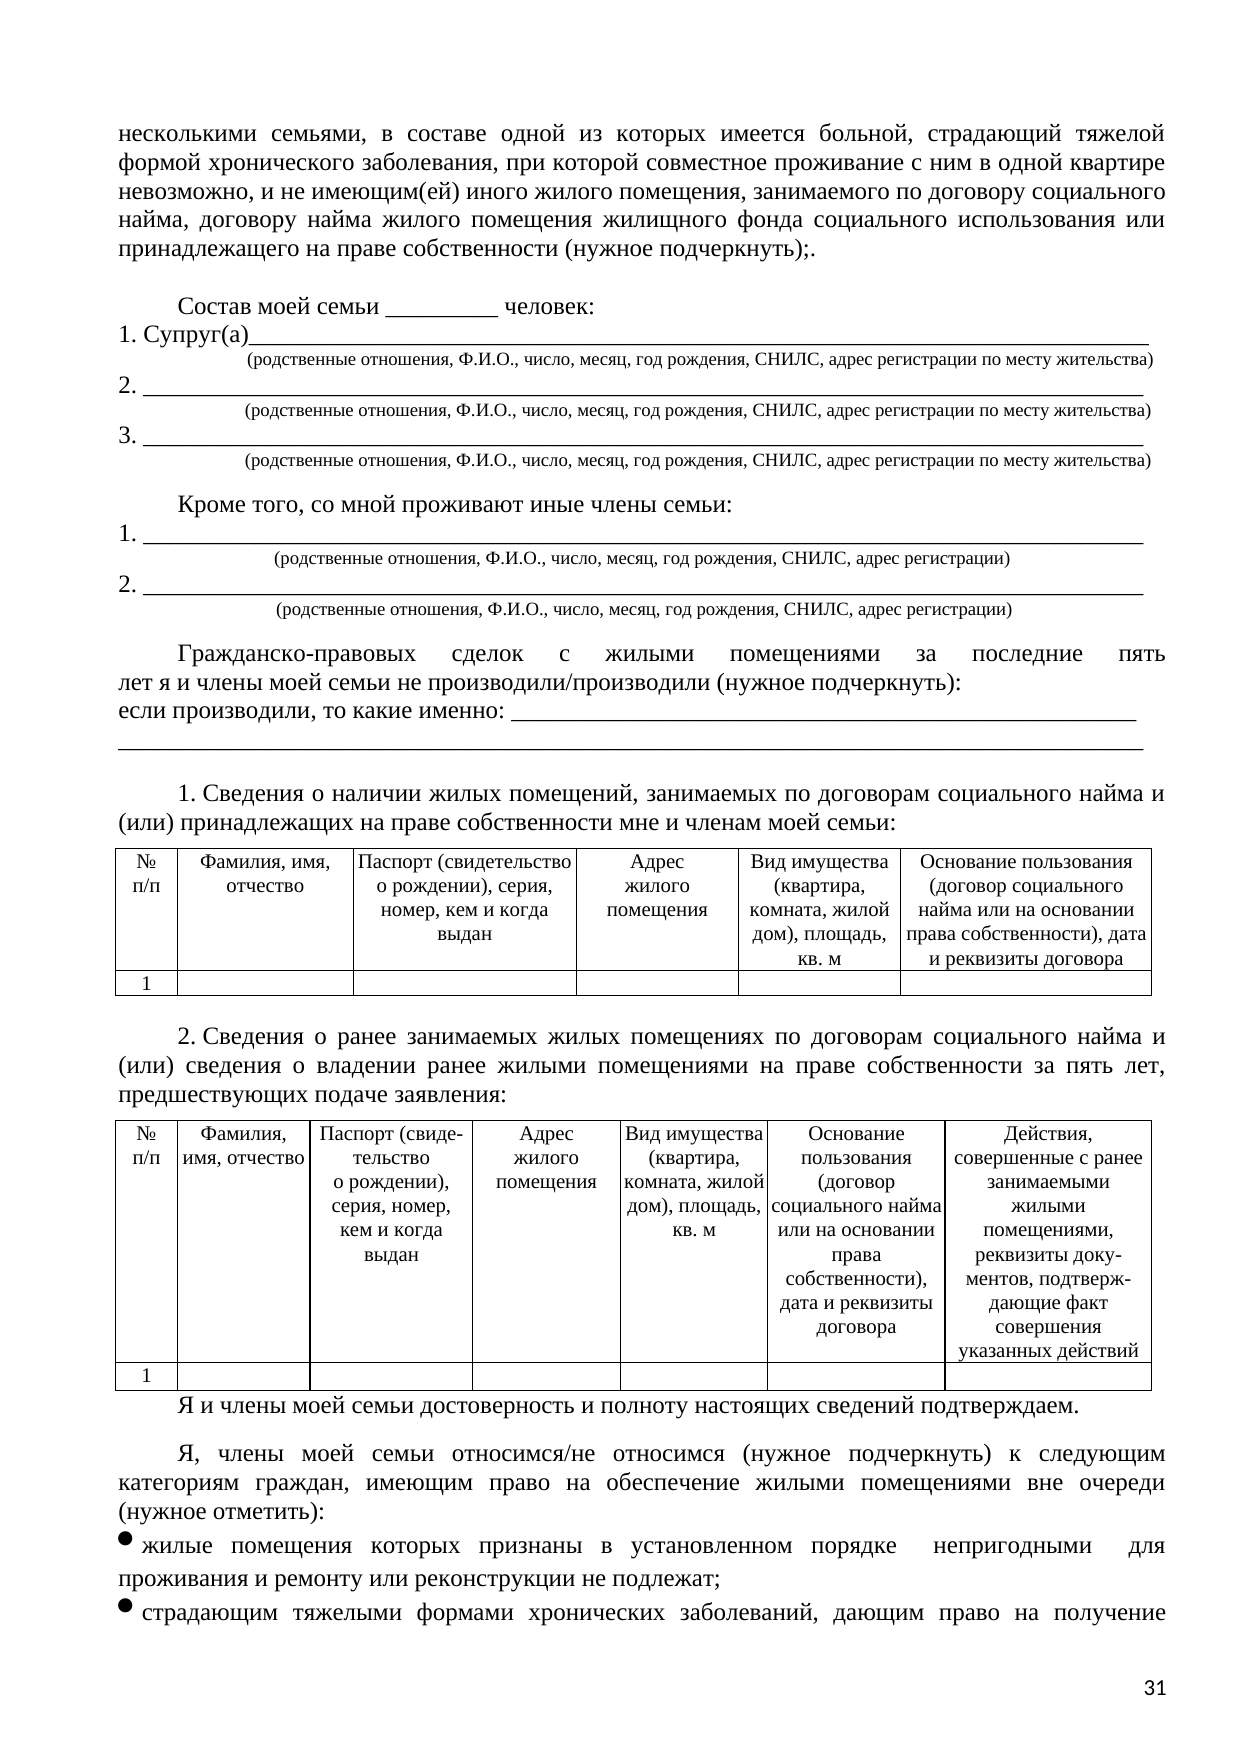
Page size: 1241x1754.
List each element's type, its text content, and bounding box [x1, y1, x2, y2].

table_cell [311, 1363, 472, 1389]
table_header № п/п [116, 1121, 177, 1362]
text 2. Сведения о ранее занимаемых жилых помещениях по договорам социального найма и (или) сведения о владении ранее жилыми помещениями на праве собственности за пять лет, предшествующих подаче заявления: [118, 1021, 1167, 1108]
table_cell [946, 1363, 1151, 1389]
text жилые помещения которых признаны в установленном порядке непригодными для проживания и ремонту или реконструкции не подлежат; [118, 1525, 1167, 1591]
text Я и члены моей семьи достоверность и полноту настоящих сведений подтверждаем. [118, 1391, 1167, 1419]
text (родственные отношения, Ф.И.О., число, месяц, год рождения, СНИЛС, адрес регистрации по месту жительства) [118, 348, 1167, 370]
text (родственные отношения, Ф.И.О., число, месяц, год рождения, СНИЛС, адрес регистрации) [118, 547, 1167, 569]
text __________________________________________________________________________________ [118, 724, 1167, 753]
text 2. ________________________________________________________________________________ [118, 569, 1167, 597]
table_header Основание пользования (договор социального найма или на основании права собственности), дата и реквизиты договора [768, 1121, 944, 1362]
text (родственные отношения, Ф.И.О., число, месяц, год рождения, СНИЛС, адрес регистрации) [118, 597, 1167, 619]
text Кроме того, со мной проживают иные члены семьи: [118, 489, 1167, 518]
text если производили, то какие именно: __________________________________________________ [118, 696, 1167, 724]
text 2. ________________________________________________________________________________ [118, 370, 1167, 398]
table_header Вид имущества (квартира, комната, жилой дом), площадь, кв. м [739, 849, 900, 969]
table_header № п/п [116, 849, 177, 969]
text Гражданско-правовых сделок с жилыми помещениями за последние пять лет я и члены моей семьи не производили/производили (нужное подчеркнуть): [118, 638, 1167, 696]
table_cell [354, 971, 576, 995]
table_cell [473, 1363, 620, 1389]
table_cell 1 [116, 971, 177, 995]
table_cell [768, 1363, 944, 1389]
text 1. Сведения о наличии жилых помещений, занимаемых по договорам социального найма и (или) принадлежащих на праве собственности мне и членам моей семьи: [118, 778, 1167, 836]
table_header Паспорт (свидетельство о рождении), серия, номер, кем и когда выдан [354, 849, 576, 969]
text Я, члены моей семьи относимся/не относимся (нужное подчеркнуть) к следующим категориям граждан, имеющим право на обеспечение жилыми помещениями вне очереди (нужное отметить): [118, 1438, 1167, 1525]
text Состав моей семьи _________ человек: [118, 291, 1167, 319]
table_cell [739, 971, 900, 995]
table_header Основание пользования (договор социального найма или на основании права собственности), дата и реквизиты договора [901, 849, 1151, 969]
table_header Вид имущества (квартира, комната, жилой дом), площадь, кв. м [621, 1121, 767, 1362]
table_cell [577, 971, 738, 995]
text (родственные отношения, Ф.И.О., число, месяц, год рождения, СНИЛС, адрес регистрации по месту жительства) [118, 449, 1167, 470]
table_header Фамилия, имя, отчество [178, 849, 353, 969]
text (родственные отношения, Ф.И.О., число, месяц, год рождения, СНИЛС, адрес регистрации по месту жительства) [118, 398, 1167, 420]
table_cell [901, 971, 1151, 995]
text 3. ________________________________________________________________________________ [118, 420, 1167, 449]
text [118, 1591, 1167, 1629]
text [118, 118, 1167, 262]
text 1. ________________________________________________________________________________ [118, 518, 1167, 547]
text 1. Супруг(а)________________________________________________________________________ [118, 319, 1167, 348]
table_header Фамилия, имя, отчество [178, 1121, 309, 1362]
table_header Адрес жилого помещения [577, 849, 738, 969]
table_cell 1 [116, 1363, 177, 1389]
table_cell [178, 1363, 309, 1389]
table_header Адрес жилого помещения [473, 1121, 620, 1362]
table_header Действия, совершенные с ранее занимаемыми жилыми помещениями, реквизиты документов, подтверждающие факт совершения указанных действий [946, 1121, 1151, 1362]
table_cell [178, 971, 353, 995]
table_header Паспорт (свидетельство о рождении), серия, номер, кем и когда выдан [311, 1121, 472, 1362]
table_cell [621, 1363, 767, 1389]
